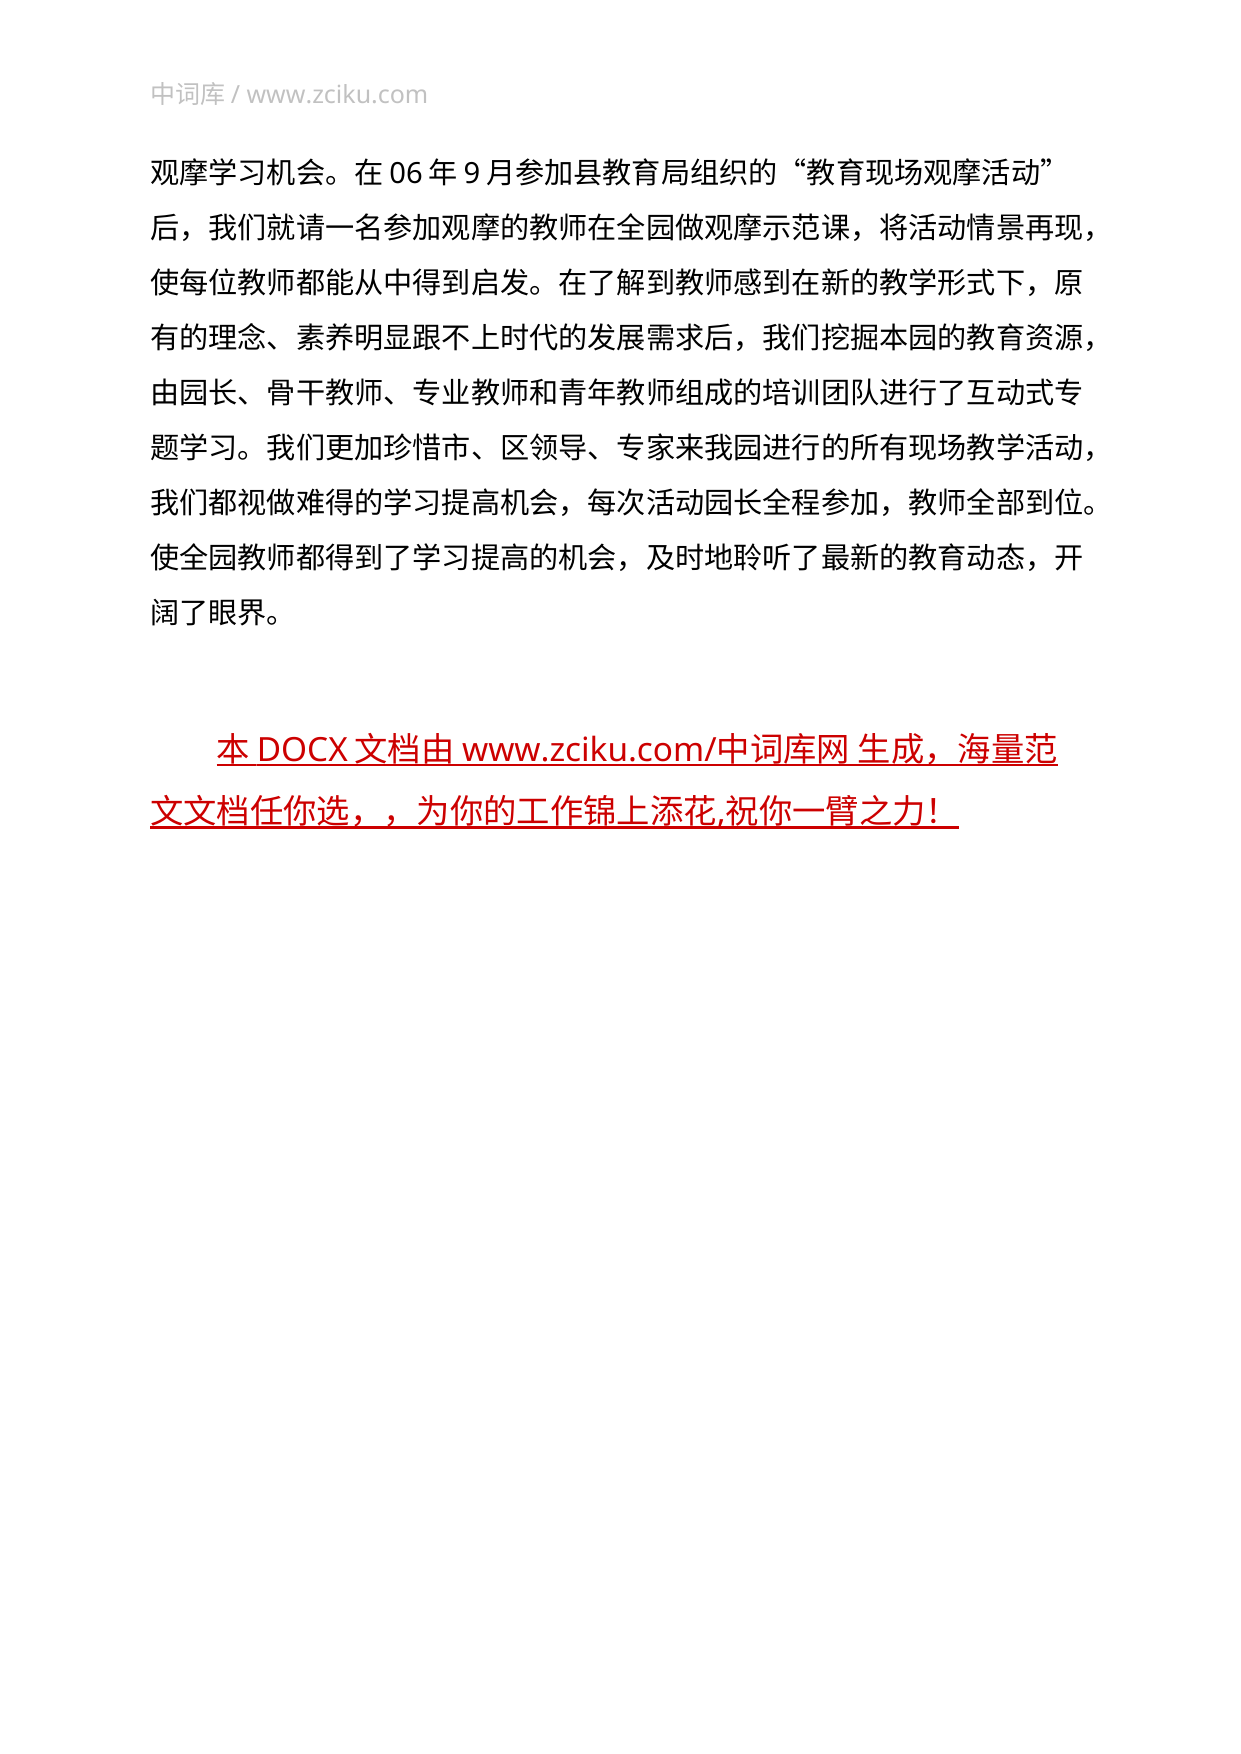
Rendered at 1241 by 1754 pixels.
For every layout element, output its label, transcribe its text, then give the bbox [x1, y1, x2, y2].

text 本DOCX文档由 www.zciku.com/中词库网 生成，海量范文文档任你选，，为你的工作锦上添花,祝你一臂之力！ [150, 722, 1090, 833]
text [150, 150, 1090, 632]
